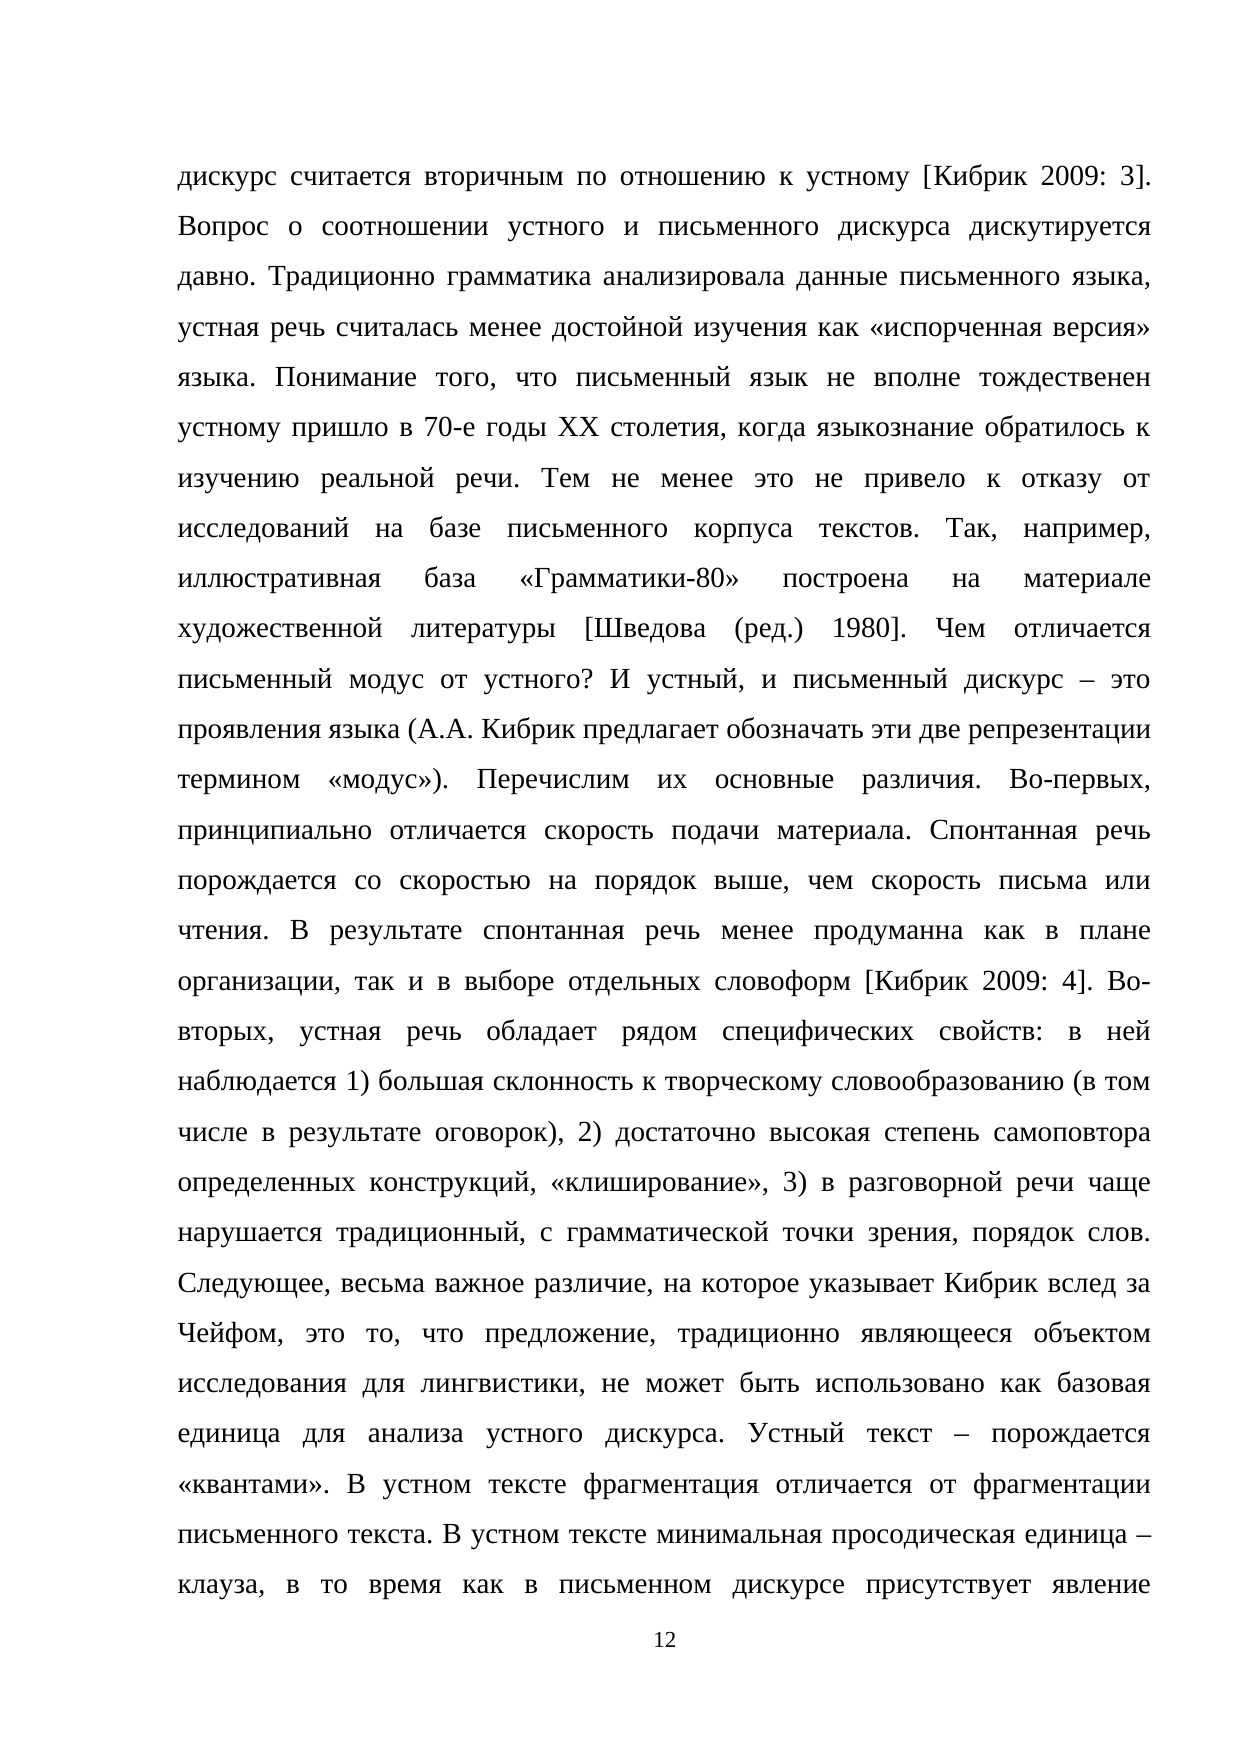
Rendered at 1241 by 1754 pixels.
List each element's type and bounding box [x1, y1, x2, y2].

text [177, 158, 1152, 1600]
